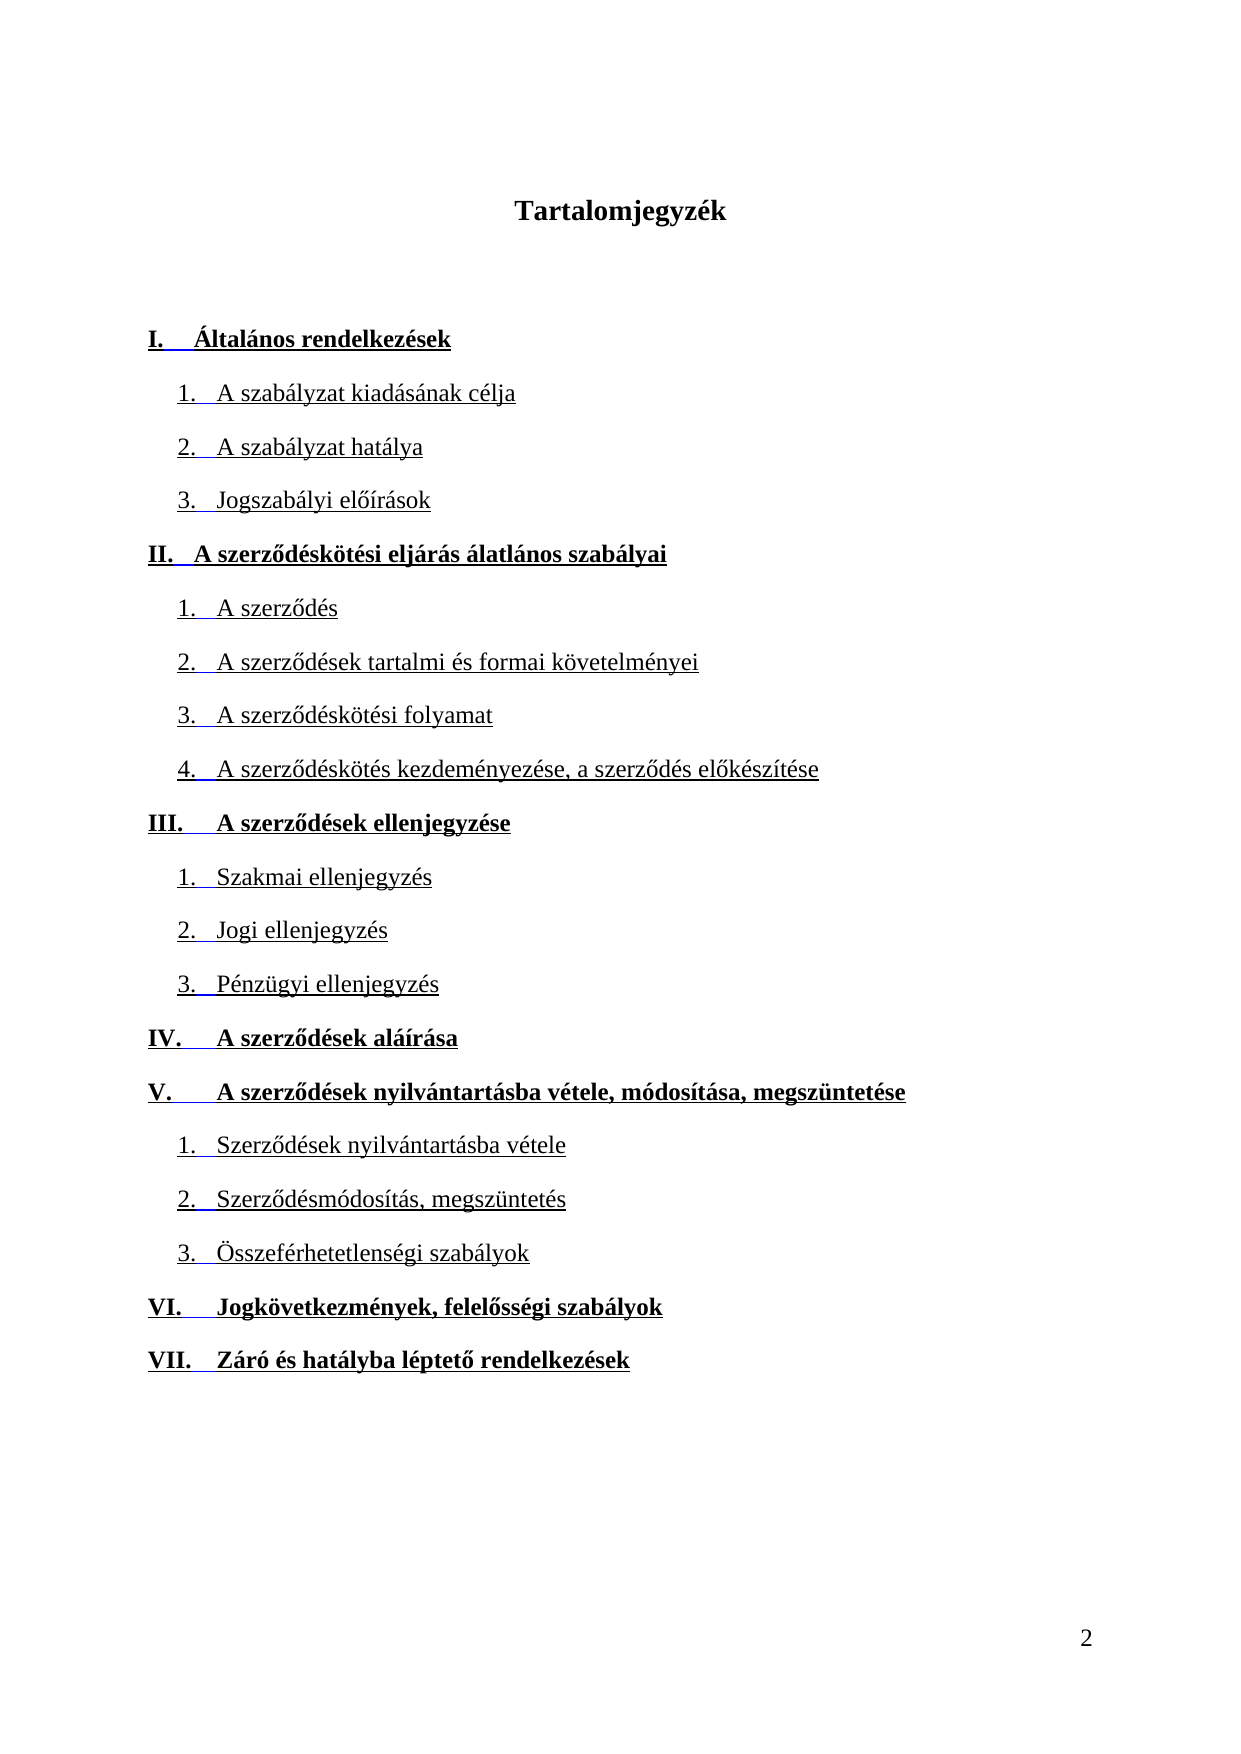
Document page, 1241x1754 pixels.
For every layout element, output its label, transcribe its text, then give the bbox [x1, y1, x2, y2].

text 1. A szerződés 4 [173, 593, 1093, 622]
text V. A szerződések nyilvántartásba vétele, módosítása, megszüntetése 9 [148, 1077, 1093, 1106]
text 3. Összeférhetetlenségi szabályok 9 [173, 1238, 1093, 1267]
text 1. Szakmai ellenjegyzés 8 [173, 862, 1093, 891]
text 4. A szerződéskötés kezdeményezése, a szerződés előkészítése 6 [173, 754, 1093, 783]
text VI. Jogkövetkezmények, felelősségi szabályok 10 [148, 1292, 1093, 1321]
text 1. Szerződések nyilvántartásba vétele 9 [173, 1131, 1093, 1159]
text 3. Pénzügyi ellenjegyzés 8 [173, 969, 1093, 998]
text III. A szerződések ellenjegyzése 8 [148, 808, 1093, 837]
text II. A szerződéskötési eljárás álatlános szabályai 4 [148, 539, 1093, 568]
text 2. A szerződések tartalmi és formai követelményei 4 [173, 647, 1093, 676]
text 1. A szabályzat kiadásának célja 3 [173, 378, 1093, 407]
text 3. A szerződéskötési folyamat 6 [173, 701, 1093, 729]
text 2. Jogi ellenjegyzés 8 [173, 916, 1093, 944]
text 2. Szerződésmódosítás, megszüntetés 9 [173, 1184, 1093, 1213]
text 3. Jogszabályi előírások 3 [173, 486, 1093, 514]
text I. Általános rendelkezések 3 [148, 324, 1093, 353]
text Tartalomjegyzék [148, 193, 1093, 226]
text 2. A szabályzat hatálya 3 [173, 432, 1093, 461]
text IV. A szerződések aláírása 9 [148, 1023, 1093, 1052]
text VII. Záró és hatályba léptető rendelkezések 10 [148, 1346, 1093, 1374]
